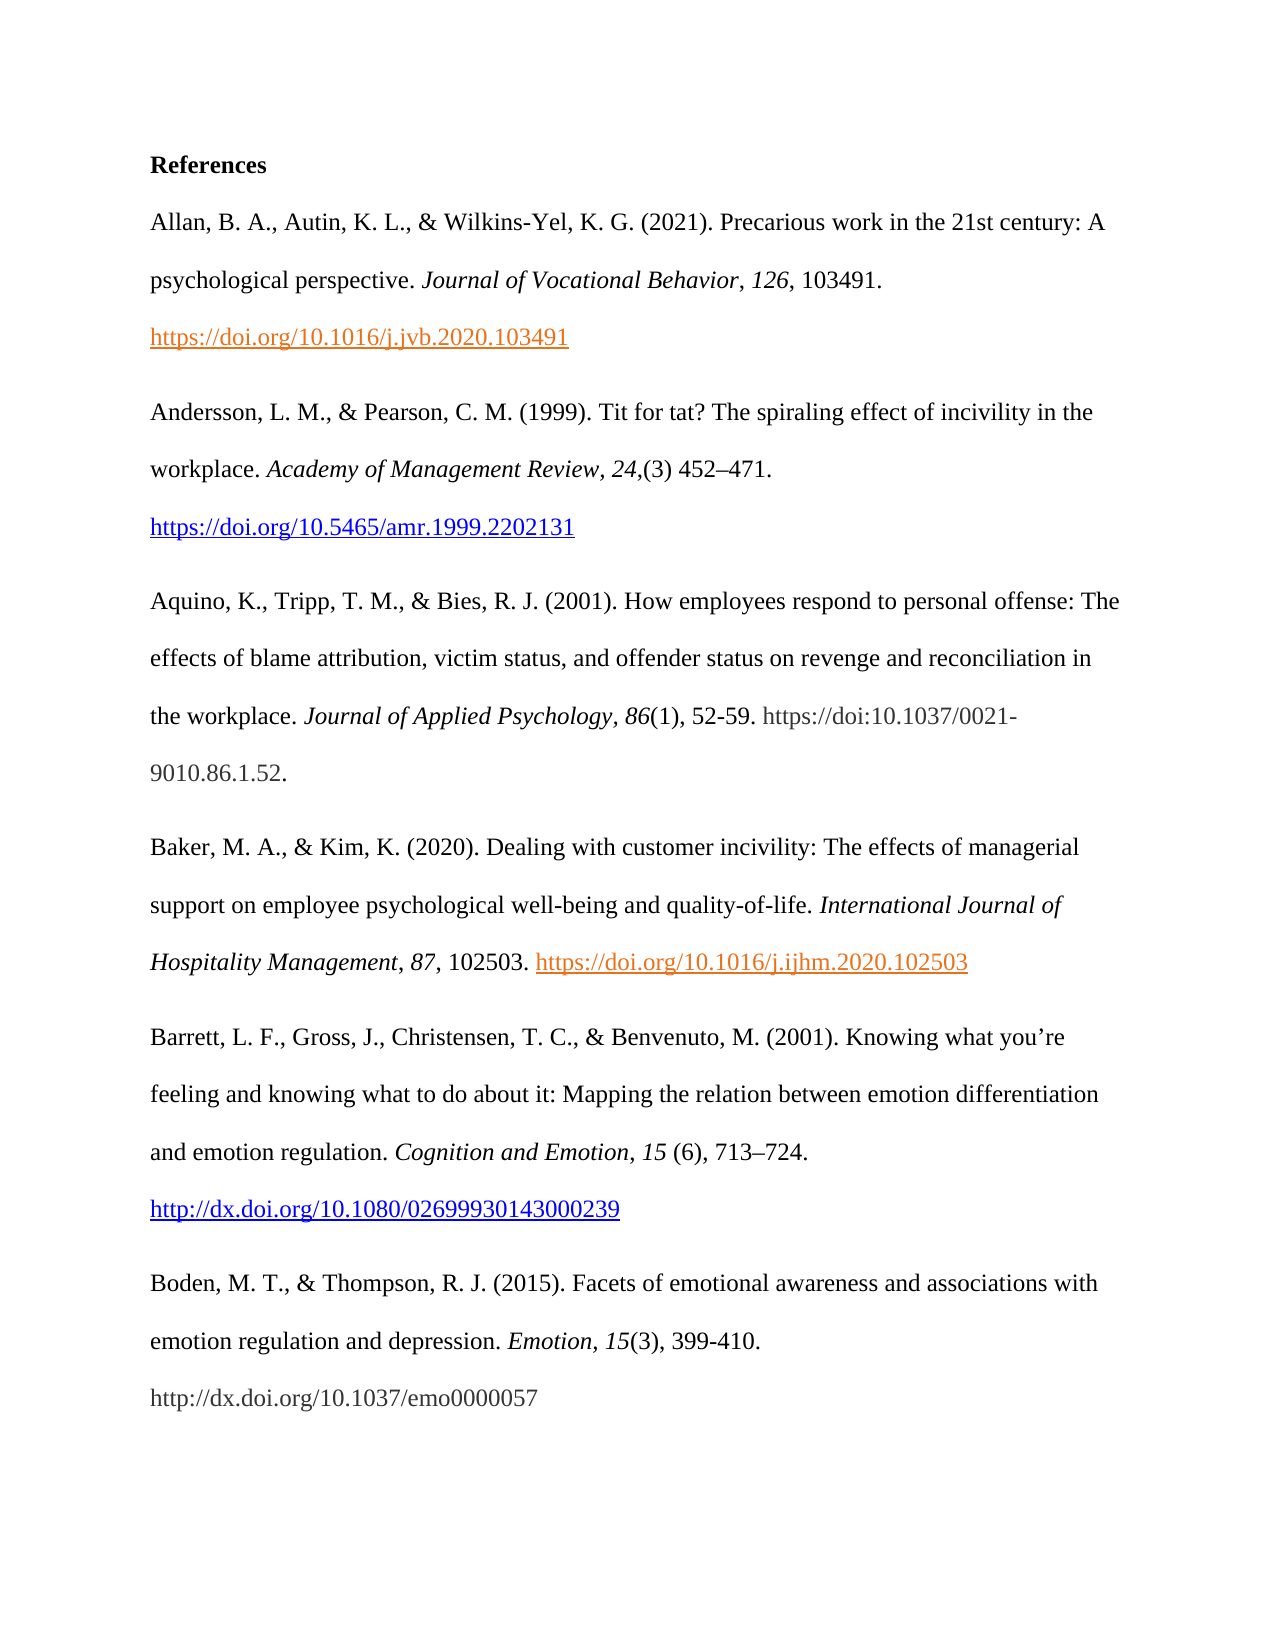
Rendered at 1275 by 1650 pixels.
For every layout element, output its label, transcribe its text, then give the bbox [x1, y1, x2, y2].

text Aquino, K., Tripp, T. M., & Bies, R. J. (2001). How employees respond to personal offense: The effects of blame attribution, victim status, and offender status on revenge and reconciliation in the workplace. Journal of Applied Psychology, 86(1), 52-59. https://doi:10.1037/0021-9010.86.1.52. [150, 586, 1125, 787]
text Allan, B. A., Autin, K. L., & Wilkins-Yel, K. G. (2021). Precarious work in the 21st century: A psychological perspective. Journal of Vocational Behavior, 126, 103491.‏ https://doi.org/10.1016/j.jvb.2020.103491 [150, 207, 1125, 351]
text Andersson, L. M., & Pearson, C. M. (1999). Tit for tat? The spiraling effect of incivility in the workplace. Academy of Management Review, 24,(3) 452–471. https://doi.org/10.5465/amr.1999.2202131 [150, 397, 1125, 540]
text Baker, M. A., & Kim, K. (2020). Dealing with customer incivility: The effects of managerial support on employee psychological well-being and quality-of-life. International Journal of Hospitality Management, 87, 102503. https://doi.org/10.1016/j.ijhm.2020.102503 [150, 832, 1125, 976]
text Barrett, L. F., Gross, J., Christensen, T. C., & Benvenuto, M. (2001). Knowing what you’re feeling and knowing what to do about it: Mapping the relation between emotion differentiation and emotion regulation. Cognition and Emotion, 15 (6), 713–724. http://dx.doi.org/10.1080/02699930143000239 [150, 1022, 1125, 1223]
subtitle References [150, 150, 1125, 179]
text Boden, M. T., & Thompson, R. J. (2015). Facets of emotional awareness and associations with emotion regulation and depression. Emotion, 15(3), 399-410. http://dx.doi.org/10.1037/emo0000057 [150, 1268, 1125, 1412]
